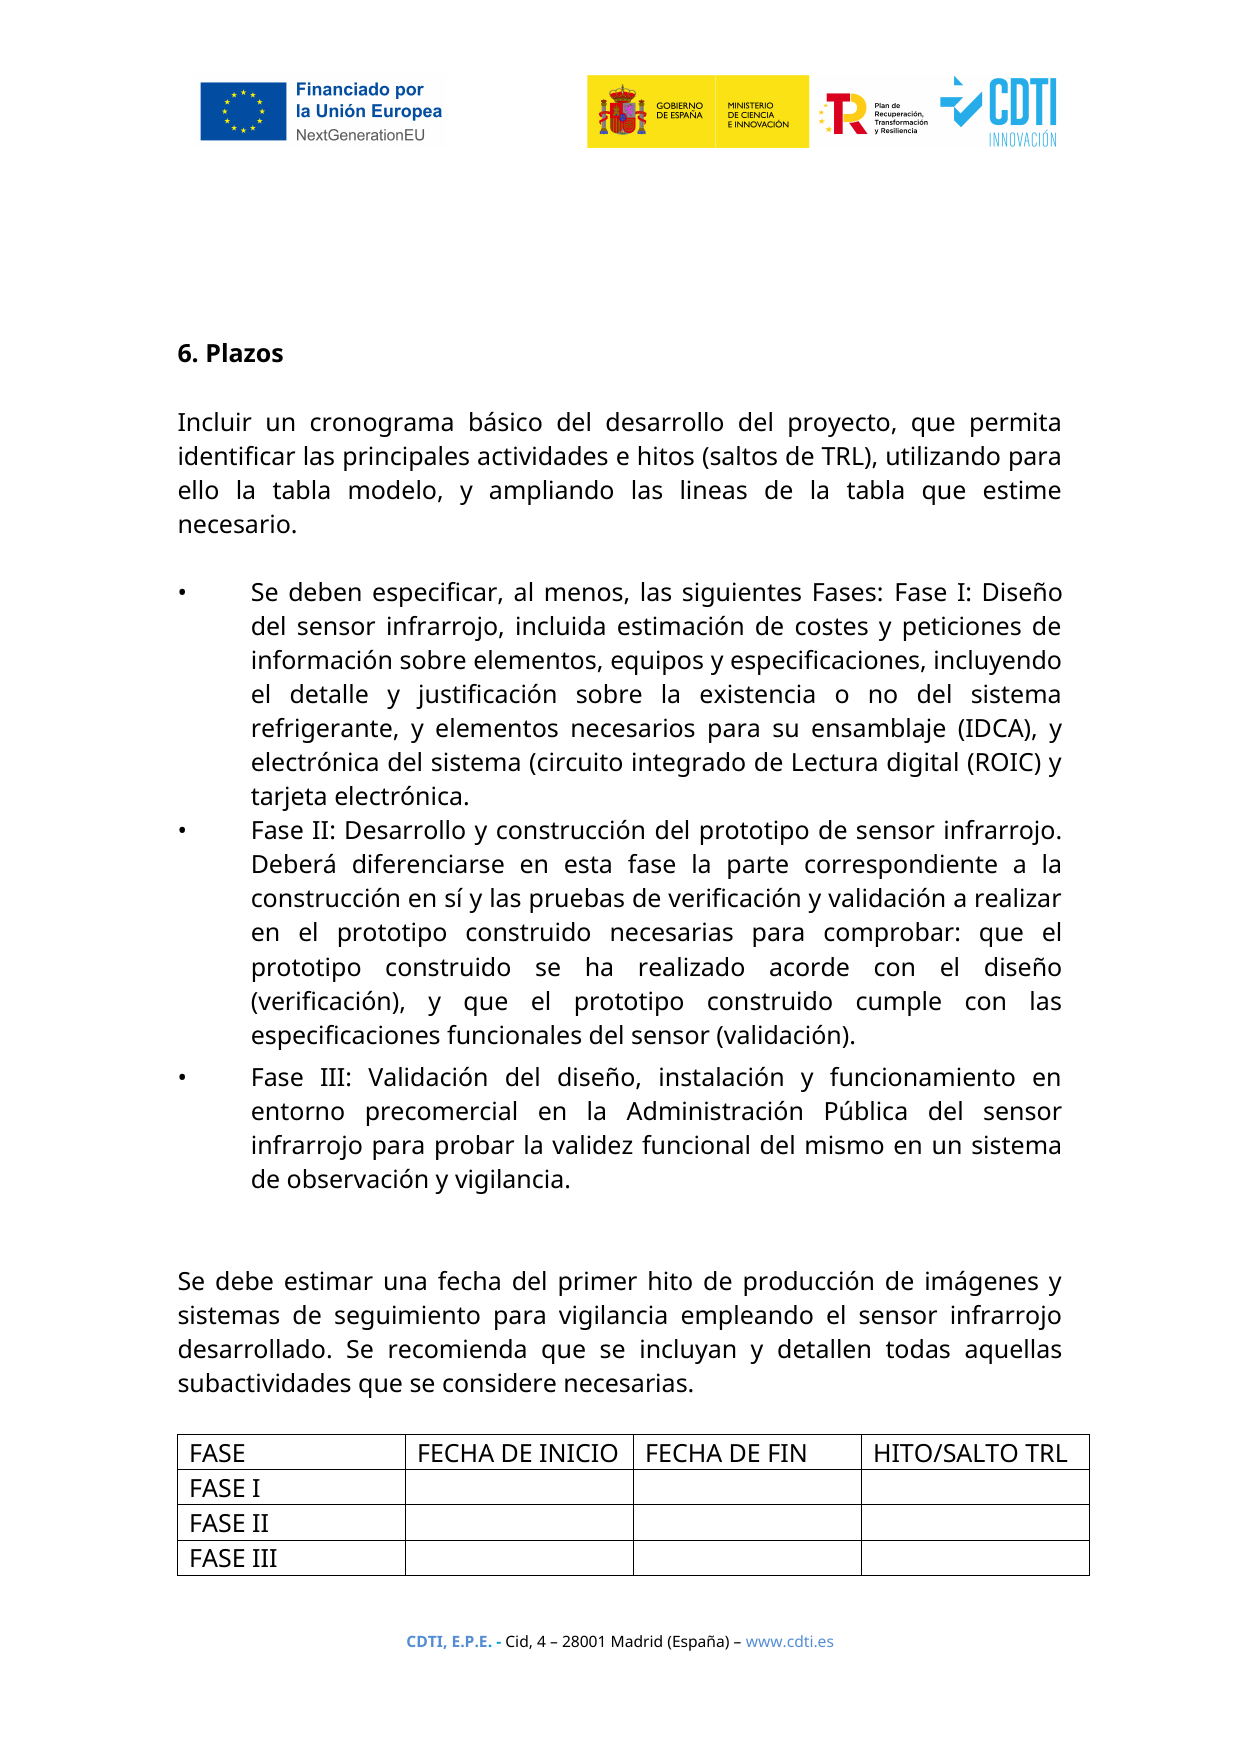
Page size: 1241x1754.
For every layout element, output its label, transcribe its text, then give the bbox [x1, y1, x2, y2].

table_cell FASE I [178, 1470, 405, 1504]
table_cell [406, 1541, 633, 1574]
table_cell [634, 1470, 861, 1504]
table_header HITO/SALTO TRL [862, 1435, 1089, 1469]
list Fase III: Validación del diseño, instalación y funcionamiento en entorno precomercial en la Administración Pública del sensor infrarrojo para probar la validez funcional del mismo en un sistema de observación y vigilancia. [177, 1059, 1063, 1196]
table_cell [406, 1505, 633, 1539]
table_cell FASE II [178, 1505, 405, 1539]
table_cell [634, 1505, 861, 1539]
picture [194, 73, 446, 148]
table_cell [862, 1541, 1089, 1574]
list Se deben especificar, al menos, las siguientes Fases: Fase I: Diseño del sensor infrarrojo, incluida estimación de costes y peticiones de información sobre elementos, equipos y especificaciones, incluyendo el detalle y justificación sobre la existencia o no del sistema refrigerante, y elementos necesarios para su ensamblaje (IDCA), y electrónica del sistema (circuito integrado de Lectura digital (ROIC) y tarjeta electrónica. [177, 574, 1063, 813]
table_header FECHA DE INICIO [406, 1435, 633, 1469]
table_cell [862, 1470, 1089, 1504]
text Incluir un cronograma básico del desarrollo del proyecto, que permita identificar las principales actividades e hitos (saltos de TRL), utilizando para ello la tabla modelo, y ampliando las lineas de la tabla que estime necesario. [177, 404, 1063, 540]
table_cell [862, 1505, 1089, 1539]
table_cell [406, 1470, 633, 1504]
list Fase II: Desarrollo y construcción del prototipo de sensor infrarrojo. Deberá diferenciarse en esta fase la parte correspondiente a la construcción en sí y las pruebas de verificación y validación a realizar en el prototipo construido necesarias para comprobar: que el prototipo construido se ha realizado acorde con el diseño (verificación), y que el prototipo construido cumple con las especificaciones funcionales del sensor (validación). [177, 813, 1063, 1051]
table_cell [634, 1541, 861, 1574]
table_cell FASE III [178, 1541, 405, 1574]
picture [587, 75, 1060, 148]
table_header FASE [178, 1435, 405, 1469]
text 6. Plazos [177, 336, 1063, 370]
table_header FECHA DE FIN [634, 1435, 861, 1469]
text Se debe estimar una fecha del primer hito de producción de imágenes y sistemas de seguimiento para vigilancia empleando el sensor infrarrojo desarrollado. Se recomienda que se incluyan y detallen todas aquellas subactividades que se considere necesarias. [177, 1264, 1063, 1400]
